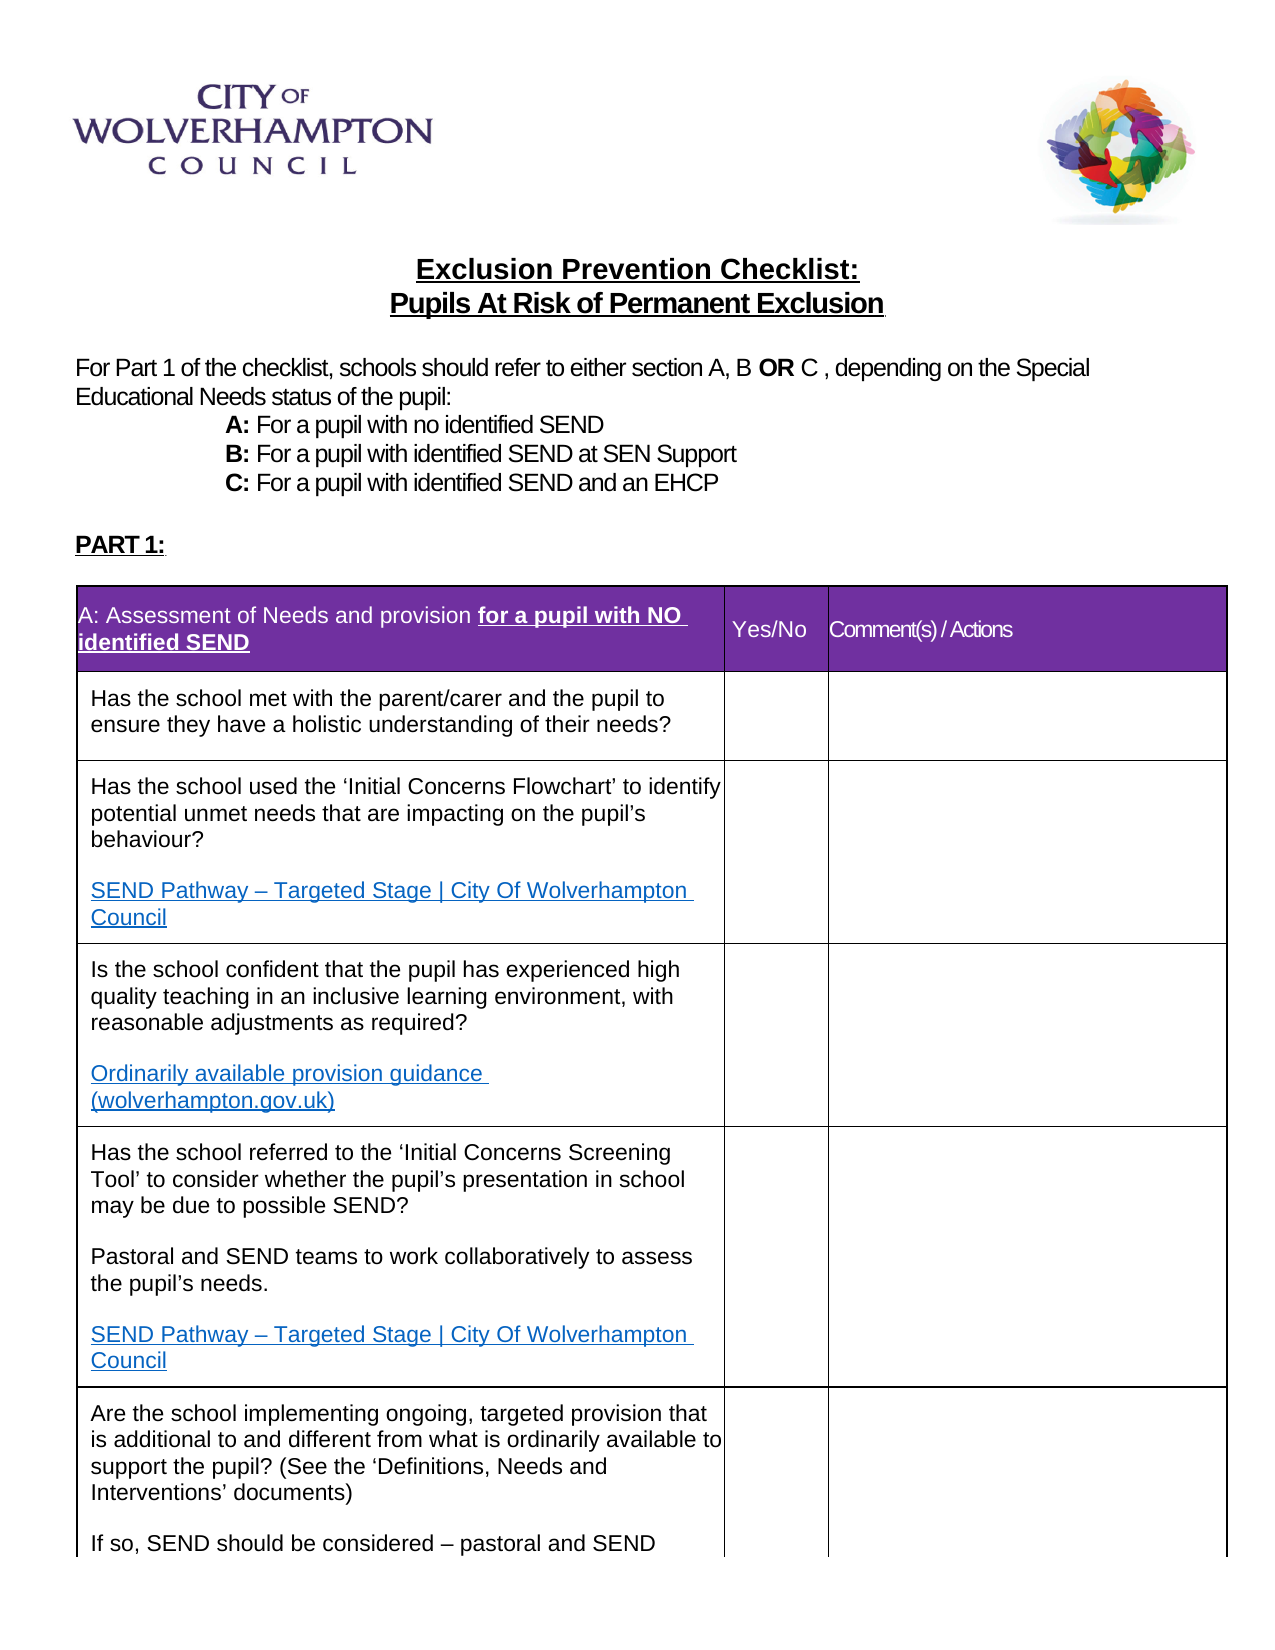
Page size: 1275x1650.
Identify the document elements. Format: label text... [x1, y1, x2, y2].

table_cell Has the school referred to the ‘Initial Concerns Screening Tool’ to consider whether the pupil’s presentation in school may be due to possible SEND? Pastoral and SEND teams to work collaboratively to assess the pupil’s needs. SEND Pathway – Targeted Stage | City Of Wolverhampton Council [90, 1127, 724, 1386]
table_cell [725, 761, 828, 942]
text Pupils At Risk of Permanent Exclusion [75, 286, 1200, 319]
table_cell [725, 944, 828, 1126]
table_header A: Assessment of Needs and provision for a pupil with NO identified SEND [78, 587, 724, 671]
table_cell [829, 944, 1226, 1126]
table_header Comment(s) / Actions [829, 587, 1226, 671]
table_cell Has the school used the ‘Initial Concerns Flowchart’ to identify potential unmet needs that are impacting on the pupil’s behaviour? SEND Pathway – Targeted Stage | City Of Wolverhampton Council [90, 761, 724, 942]
table_cell [829, 1127, 1226, 1386]
table_header Yes/No [725, 587, 828, 671]
table_cell Has the school met with the parent/carer and the pupil to ensure they have a holistic understanding of their needs? [90, 672, 724, 759]
text B: For a pupil with identified SEND at SEN Support [225, 439, 1200, 468]
picture [1034, 75, 1200, 225]
text For Part 1 of the checklist, schools should refer to either section A, B OR C , depending on the Special Educational Needs status of the pupil: [75, 353, 1200, 410]
table_cell [829, 1388, 1226, 1557]
text PART 1: [75, 530, 1200, 559]
picture [63, 75, 440, 185]
text Exclusion Prevention Checklist: [75, 252, 1200, 286]
table_cell [829, 672, 1226, 759]
table_cell [829, 761, 1226, 942]
text A: For a pupil with no identified SEND [225, 410, 1200, 439]
table_cell [78, 1388, 90, 1557]
table_cell [78, 1127, 90, 1386]
table_cell [725, 1388, 828, 1557]
text C: For a pupil with identified SEND and an EHCP [225, 468, 1200, 497]
table_cell [78, 944, 90, 1126]
table_cell [725, 1127, 828, 1386]
table_cell Is the school confident that the pupil has experienced high quality teaching in an inclusive learning environment, with reasonable adjustments as required? Ordinarily available provision guidance (wolverhampton.gov.uk) [90, 944, 724, 1126]
table_cell [725, 672, 828, 759]
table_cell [90, 1388, 724, 1557]
table_cell [78, 761, 90, 942]
table_cell [78, 672, 90, 759]
